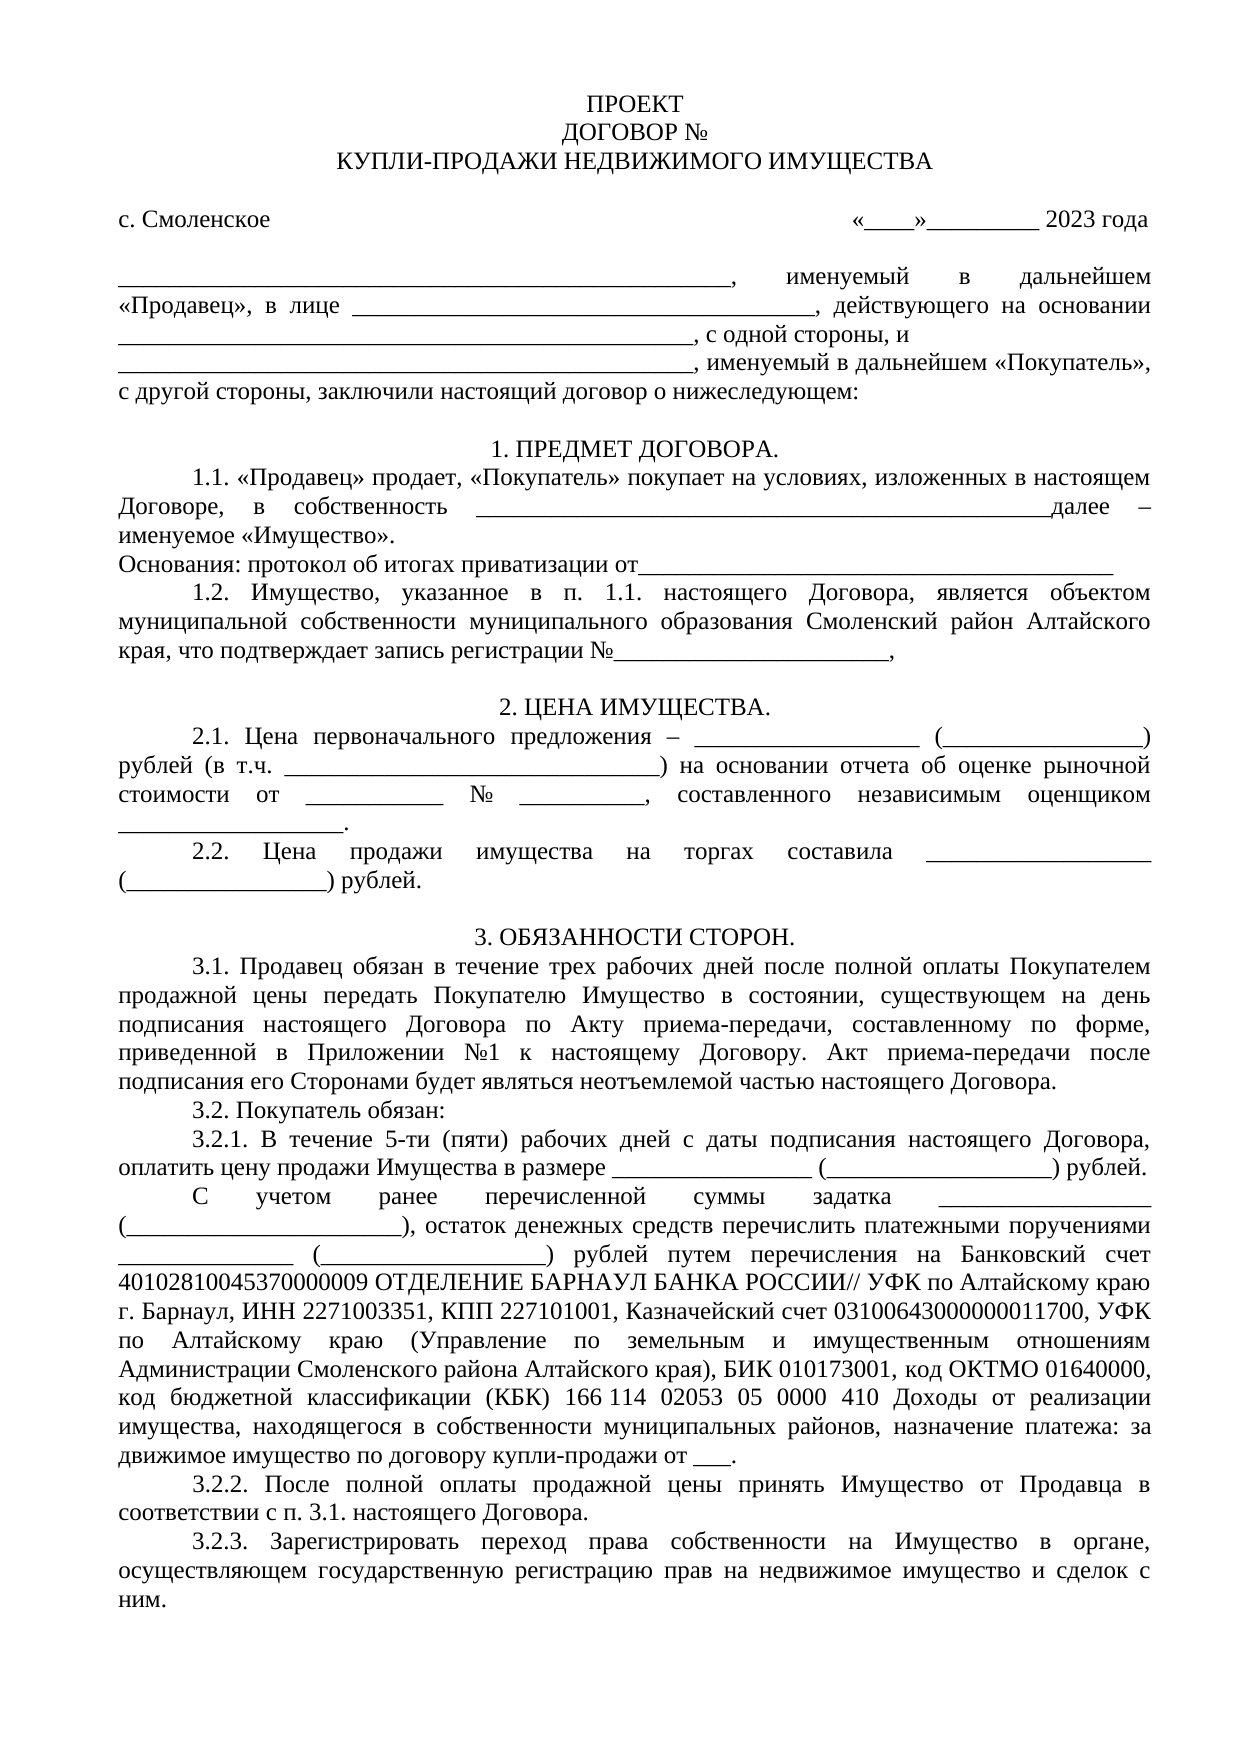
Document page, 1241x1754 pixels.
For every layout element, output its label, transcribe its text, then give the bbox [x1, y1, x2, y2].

text 3. ОБЯЗАННОСТИ СТОРОН. [118, 922, 1152, 951]
text _________________________________________________, именуемый в дальнейшем «Продавец», в лице _____________________________________, действующего на основании ______________________________________________, с одной стороны, и [118, 261, 1152, 347]
text С учетом ранее перечисленной суммы задатка _________________ (______________________), остаток денежных средств перечислить платежными поручениями ______________ (__________________) рублей путем перечисления на Банковский счет 40102810045370000009 ОТДЕЛЕНИЕ БАРНАУЛ БАНКА РОССИИ// УФК по Алтайскому краю г. Барнаул, ИНН 2271003351, КПП 227101001, Казначейский счет 03100643000000011700, УФК по Алтайскому краю (Управление по земельным и имущественным отношениям Администрации Смоленского района Алтайского края), БИК 010173001, код ОКТМО 01640000, код бюджетной классификации (КБК) 166 114 02053 05 0000 410 Доходы от реализации имущества, находящегося в собственности муниципальных районов, назначение платежа: за движимое имущество по договору купли-продажи от ___. [118, 1181, 1152, 1469]
text 3.2.2. После полной оплаты продажной цены принять Имущество от Продавца в соответствии с п. 3.1. настоящего Договора. [118, 1469, 1152, 1526]
text Основания: протокол об итогах приватизации от______________________________________ [118, 549, 1152, 577]
text с. Смоленское «____»_________ 2023 года [118, 204, 1152, 232]
text 1.1. «Продавец» продает, «Покупатель» покупает на условиях, изложенных в настоящем Договоре, в собственность ______________________________________________далее – именуемое «Имущество». [118, 462, 1152, 549]
text 3.2.1. В течение 5-ти (пяти) рабочих дней с даты подписания настоящего Договора, оплатить цену продажи Имущества в размере ________________ (__________________) рублей. [118, 1124, 1152, 1181]
text КУПЛИ-ПРОДАЖИ НЕДВИЖИМОГО ИМУЩЕСТВА [118, 146, 1152, 175]
text 2. ЦЕНА ИМУЩЕСТВА. [118, 692, 1152, 721]
text 2.1. Цена первоначального предложения – __________________ (________________) рублей (в т.ч. ______________________________) на основании отчета об оценке рыночной стоимости от ___________ № __________, составленного независимым оценщиком __________________. [118, 721, 1152, 836]
text ______________________________________________, именуемый в дальнейшем «Покупатель», с другой стороны, заключили настоящий договор о нижеследующем: [118, 347, 1152, 405]
text ДОГОВОР № [118, 117, 1152, 146]
text 2.2. Цена продажи имущества на торгах составила __________________ (________________) рублей. [118, 836, 1152, 894]
text 3.1. Продавец обязан в течение трех рабочих дней после полной оплаты Покупателем продажной цены передать Покупателю Имущество в состоянии, существующем на день подписания настоящего Договора по Акту приема-передачи, составленному по форме, приведенной в Приложении №1 к настоящему Договору. Акт приема-передачи после подписания его Сторонами будет являться неотъемлемой частью настоящего Договора. [118, 951, 1152, 1095]
text 3.2.3. Зарегистрировать переход права собственности на Имущество в органе, осуществляющем государственную регистрацию прав на недвижимое имущество и сделок с ним. [118, 1526, 1152, 1612]
text ПРОЕКТ [118, 89, 1152, 117]
text 3.2. Покупатель обязан: [118, 1095, 1152, 1124]
text 1.2. Имущество, указанное в п. 1.1. настоящего Договора, является объектом муниципальной собственности муниципального образования Смоленский район Алтайского края, что подтверждает запись регистрации №______________________, [118, 577, 1152, 664]
text 1. ПРЕДМЕТ ДОГОВОРА. [118, 434, 1152, 462]
